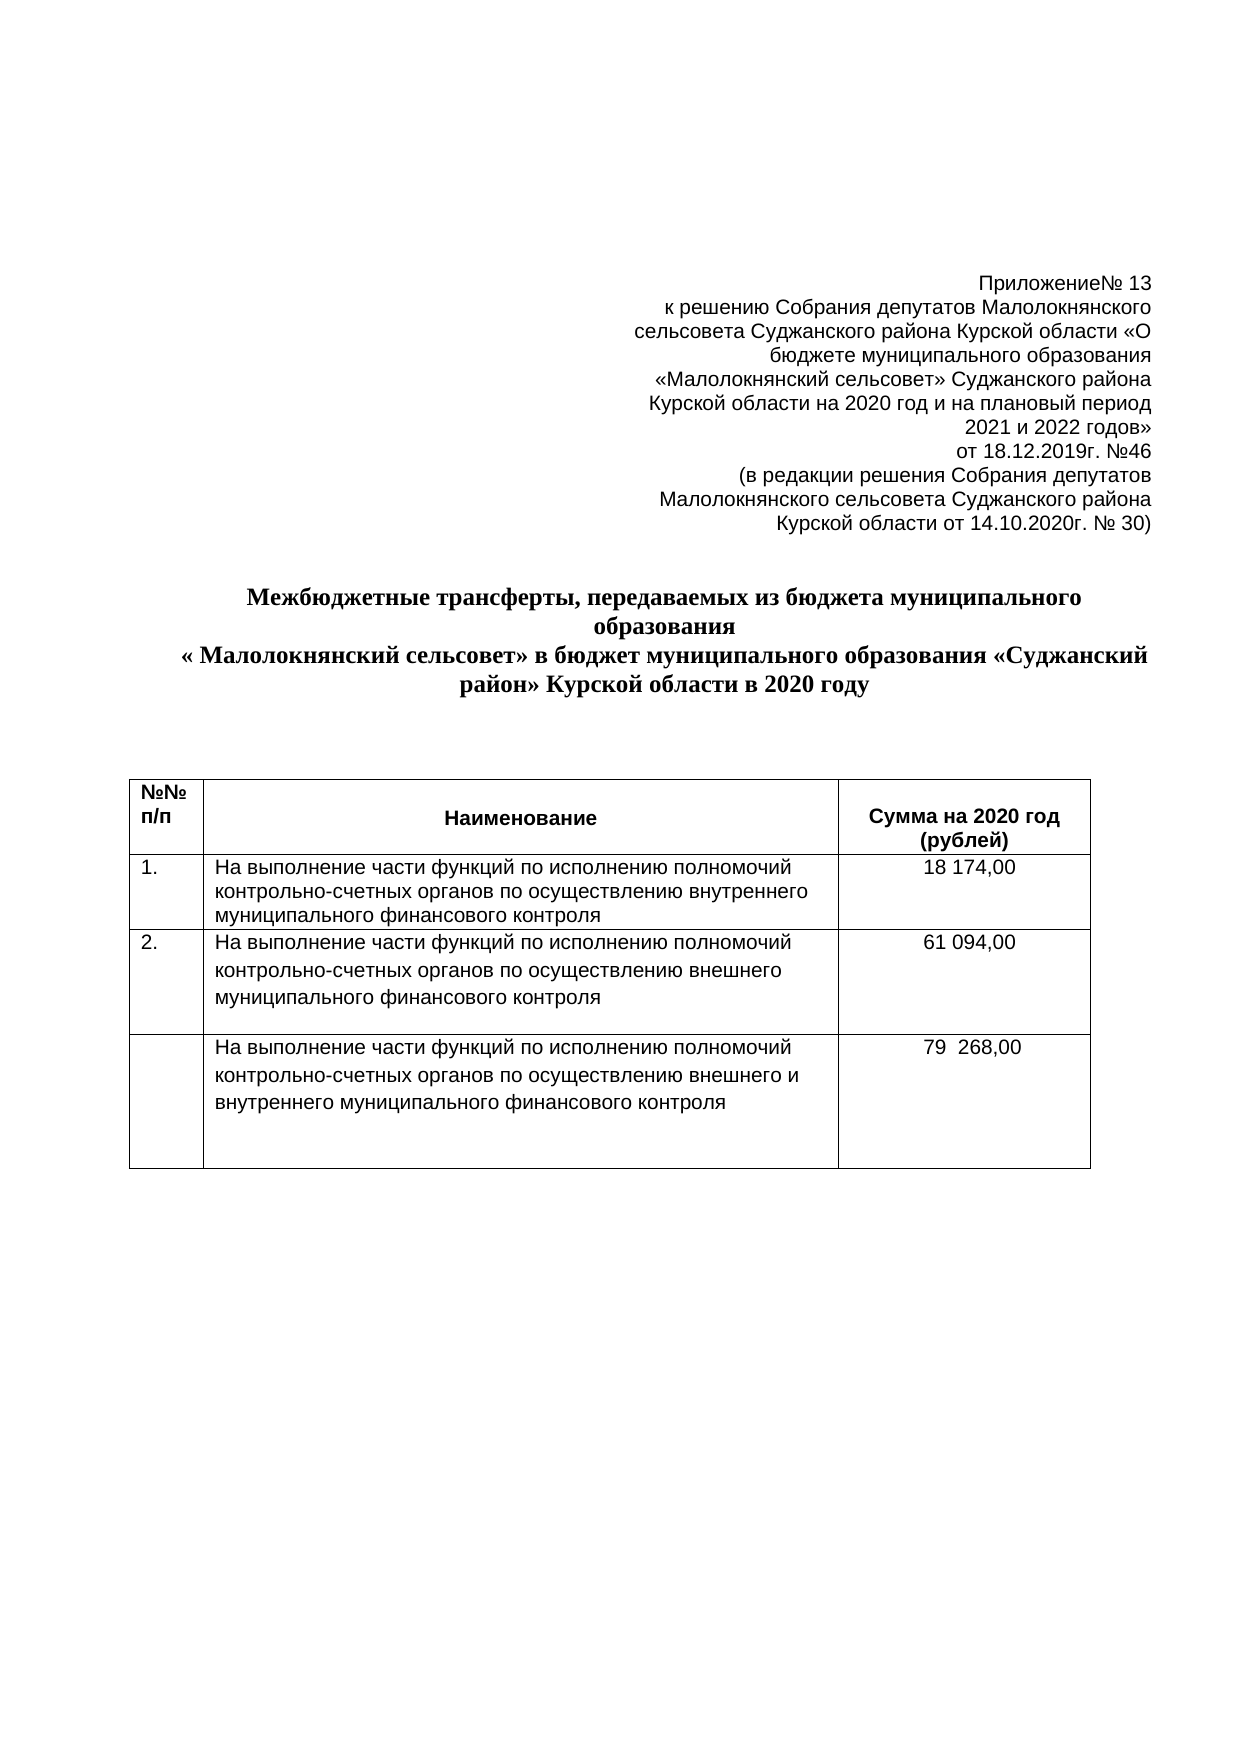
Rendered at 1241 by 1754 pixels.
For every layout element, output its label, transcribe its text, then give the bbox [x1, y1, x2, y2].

table_header №№ п/п [130, 780, 203, 854]
table_cell 61 094,00 [839, 930, 1090, 1034]
table_header Сумма на 2020 год (рублей) [839, 780, 1090, 854]
table_cell На выполнение части функций по исполнению полномочий контрольно-счетных органов по осуществлению внутреннего муниципального финансового контроля [204, 855, 838, 929]
text Приложение№ 13 [177, 271, 1152, 295]
table_cell 2. [130, 930, 203, 1034]
text Малолокнянского сельсовета Суджанского района [177, 487, 1152, 511]
table_cell 18 174,00 [839, 855, 1090, 929]
text « Малолокнянский сельсовет» в бюджет муниципального образования «Суджанский район» Курской области в 2020 году [177, 640, 1152, 697]
table_cell На выполнение части функций по исполнению полномочий контрольно-счетных органов по осуществлению внешнего муниципального финансового контроля [204, 930, 838, 1034]
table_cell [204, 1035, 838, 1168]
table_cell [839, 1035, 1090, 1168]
text (в редакции решения Собрания депутатов [177, 463, 1152, 487]
text к решению Собрания депутатов Малолокнянского сельсовета Суджанского района Курской области «О бюджете муниципального образования «Малолокнянский сельсовет» Суджанского района Курской области на 2020 год и на плановый период 2021 и 2022 годов» [627, 295, 1152, 439]
text Курской области от 14.10.2020г. № 30) [177, 511, 1152, 534]
table_cell 1. [130, 855, 203, 929]
table_header Наименование [204, 780, 838, 854]
table_cell [130, 1035, 203, 1168]
text Межбюджетные трансферты, передаваемых из бюджета муниципального образования [177, 582, 1152, 640]
text от 18.12.2019г. №46 [627, 439, 1152, 463]
